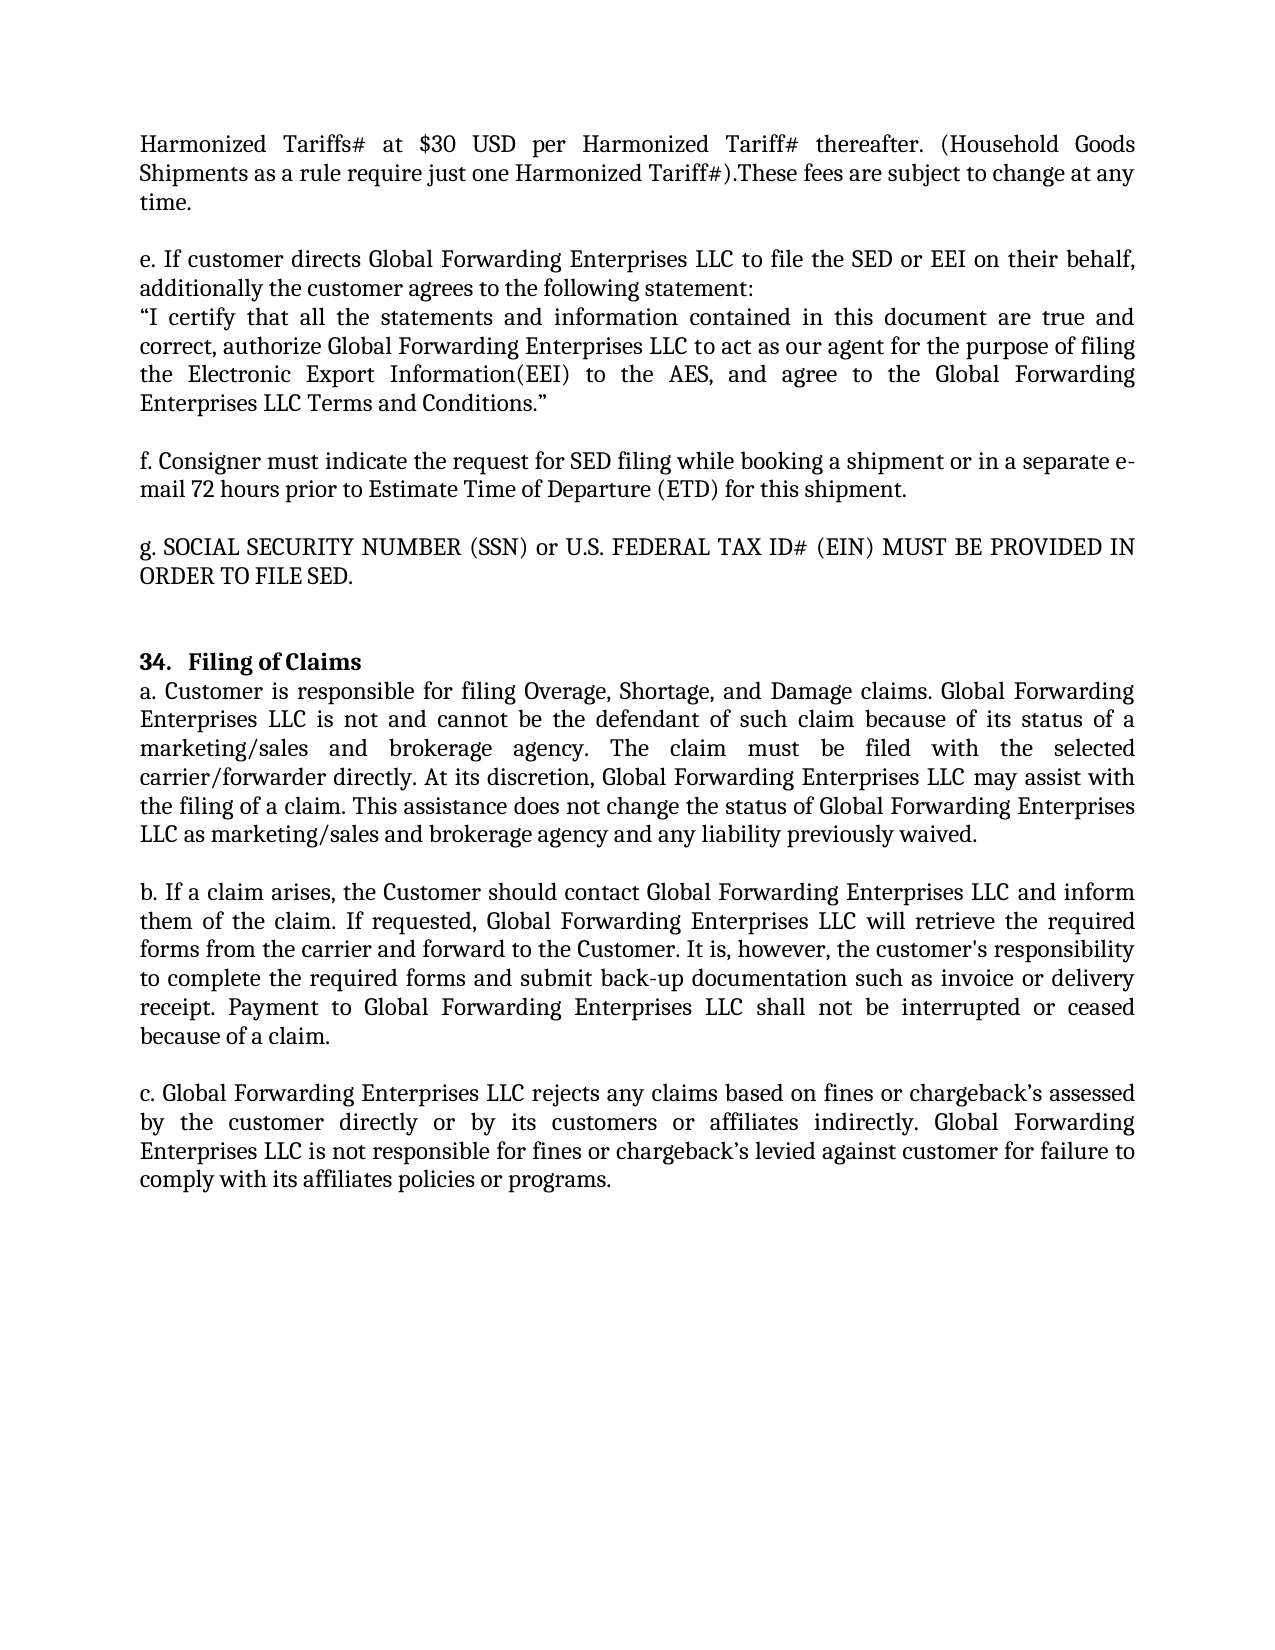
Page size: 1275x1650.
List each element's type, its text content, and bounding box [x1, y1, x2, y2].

text e. If customer directs Global Forwarding Enterprises LLC to file the SED or EEI on their behalf, additionally the customer agrees to the following statement: [139, 245, 1136, 303]
text f. Consigner must indicate the request for SED filing while booking a shipment or in a separate e-mail 72 hours prior to Estimate Time of Departure (ETD) for this shipment. [139, 447, 1136, 504]
text c. Global Forwarding Enterprises LLC rejects any claims based on fines or chargeback’s assessed by the customer directly or by its customers or affiliates indirectly. Global Forwarding Enterprises LLC is not responsible for fines or chargeback’s levied against customer for failure to comply with its affiliates policies or programs. [139, 1079, 1136, 1194]
text b. If a claim arises, the Customer should contact Global Forwarding Enterprises LLC and inform them of the claim. If requested, Global Forwarding Enterprises LLC will retrieve the required forms from the carrier and forward to the Customer. It is, however, the customer's responsibility to complete the required forms and submit back-up documentation such as invoice or delivery receipt. Payment to Global Forwarding Enterprises LLC shall not be interrupted or ceased because of a claim. [139, 878, 1136, 1050]
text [139, 130, 1136, 217]
text “I certify that all the statements and information contained in this document are true and correct, authorize Global Forwarding Enterprises LLC to act as our agent for the purpose of filing the Electronic Export Information(EEI) to the AES, and agree to the Global Forwarding Enterprises LLC Terms and Conditions.” [139, 303, 1136, 418]
text g. SOCIAL SECURITY NUMBER (SSN) or U.S. FEDERAL TAX ID# (EIN) MUST BE PROVIDED IN ORDER TO FILE SED. [139, 533, 1136, 590]
text a. Customer is responsible for filing Overage, Shortage, and Damage claims. Global Forwarding Enterprises LLC is not and cannot be the defendant of such claim because of its status of a marketing/sales and brokerage agency. The claim must be filed with the selected carrier/forwarder directly. At its discretion, Global Forwarding Enterprises LLC may assist with the filing of a claim. This assistance does not change the status of Global Forwarding Enterprises LLC as marketing/sales and brokerage agency and any liability previously waived. [139, 677, 1136, 849]
text 34. Filing of Claims [139, 648, 1136, 677]
